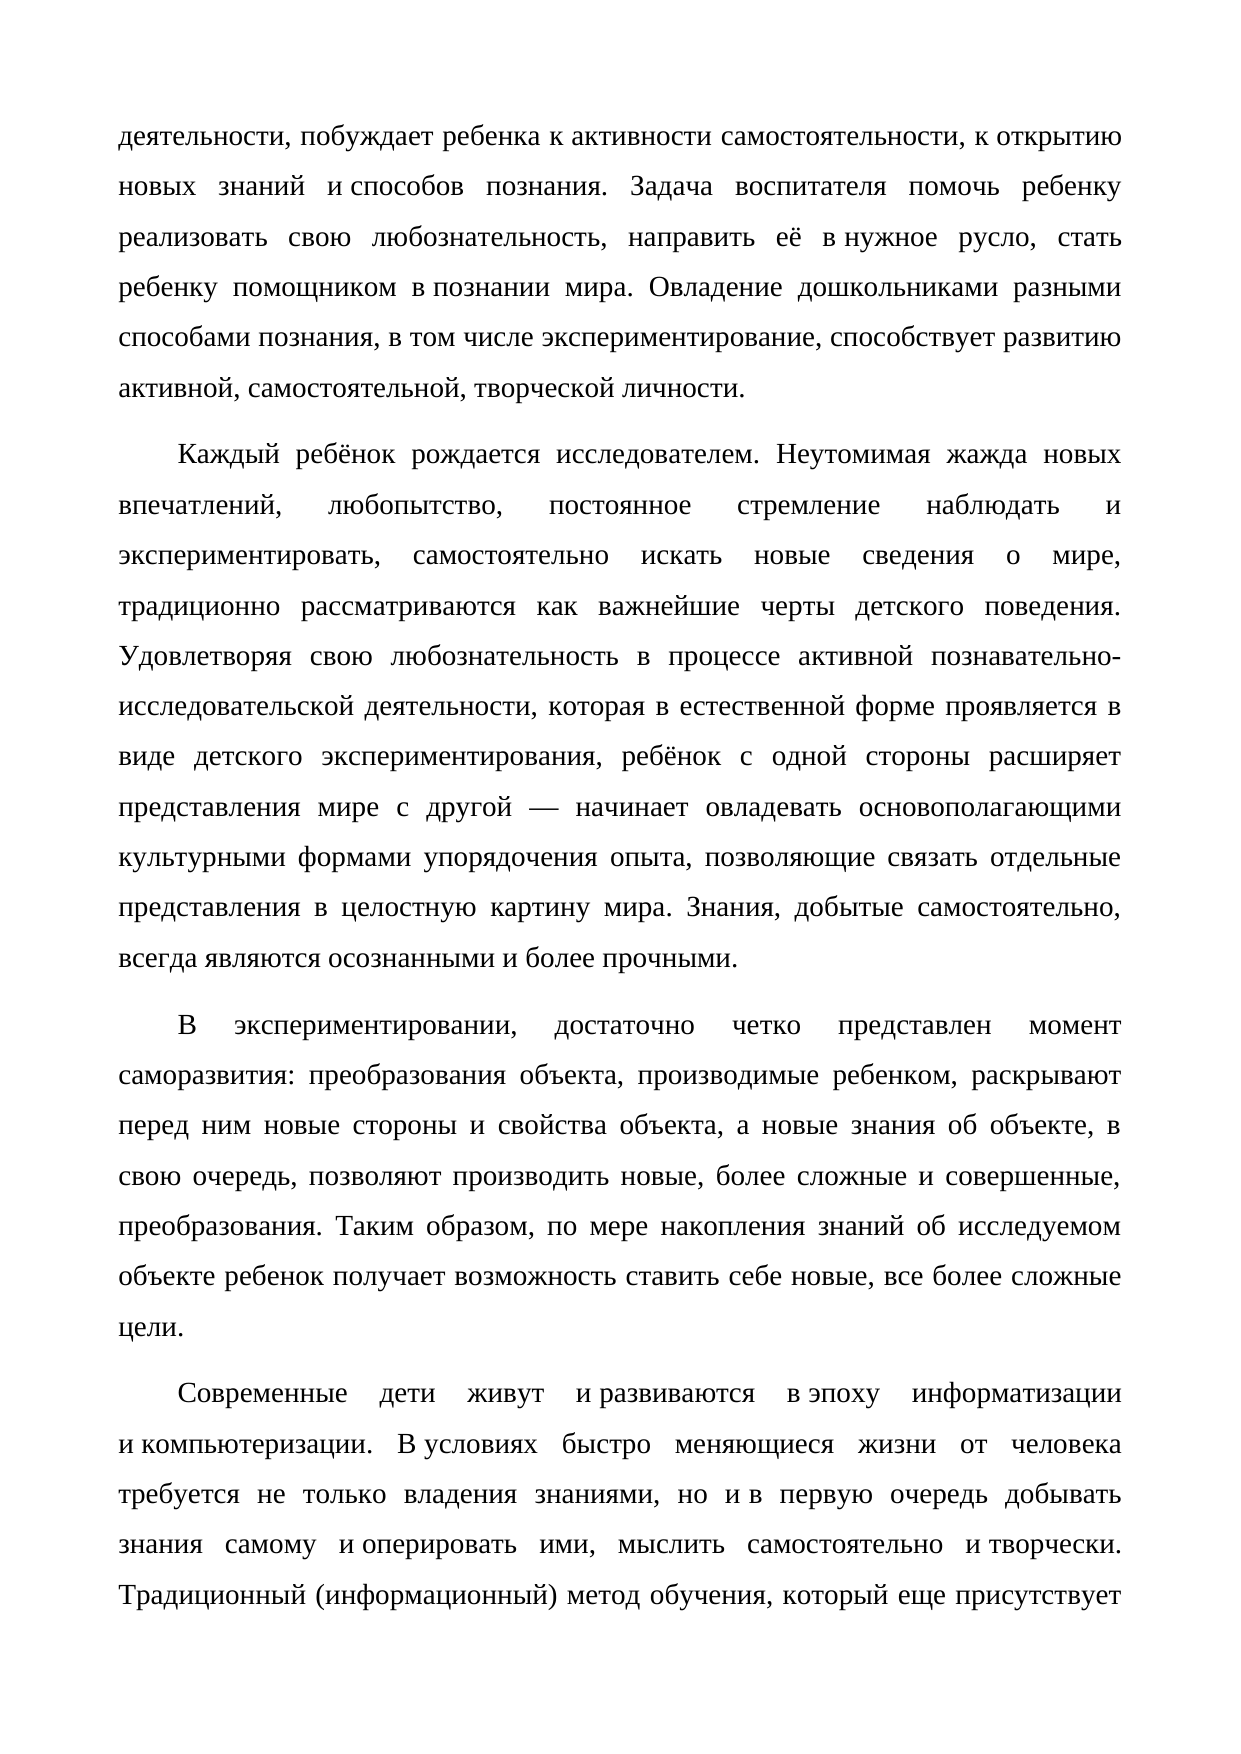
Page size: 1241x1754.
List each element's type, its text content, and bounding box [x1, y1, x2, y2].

text Каждый ребёнок рождается исследователем. Неутомимая жажда новых впечатлений, любопытство, постоянное стремление наблюдать и экспериментировать, самостоятельно искать новые сведения о мире, традиционно рассматриваются как важнейшие черты детского поведения. Удовлетворяя свою любознательность в процессе активной познавательно-исследовательской деятельности, которая в естественной форме проявляется в виде детского экспериментирования, ребёнок с одной стороны расширяет представления мире с другой — начинает овладевать основополагающими культурными формами упорядочения опыта, позволяющие связать отдельные представления в целостную картину мира. Знания, добытые самостоятельно, всегда являются осознанными и более прочными. [118, 437, 1122, 973]
text В экспериментировании, достаточно четко представлен момент саморазвития: преобразования объекта, производимые ребенком, раскрывают перед ним новые стороны и свойства объекта, а новые знания об объекте, в свою очередь, позволяют производить новые, более сложные и совершенные, преобразования. Таким образом, по мере накопления знаний об исследуемом объекте ребенок получает возможность ставить себе новые, все более сложные цели. [118, 1007, 1122, 1342]
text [118, 118, 1122, 403]
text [118, 1376, 1122, 1610]
